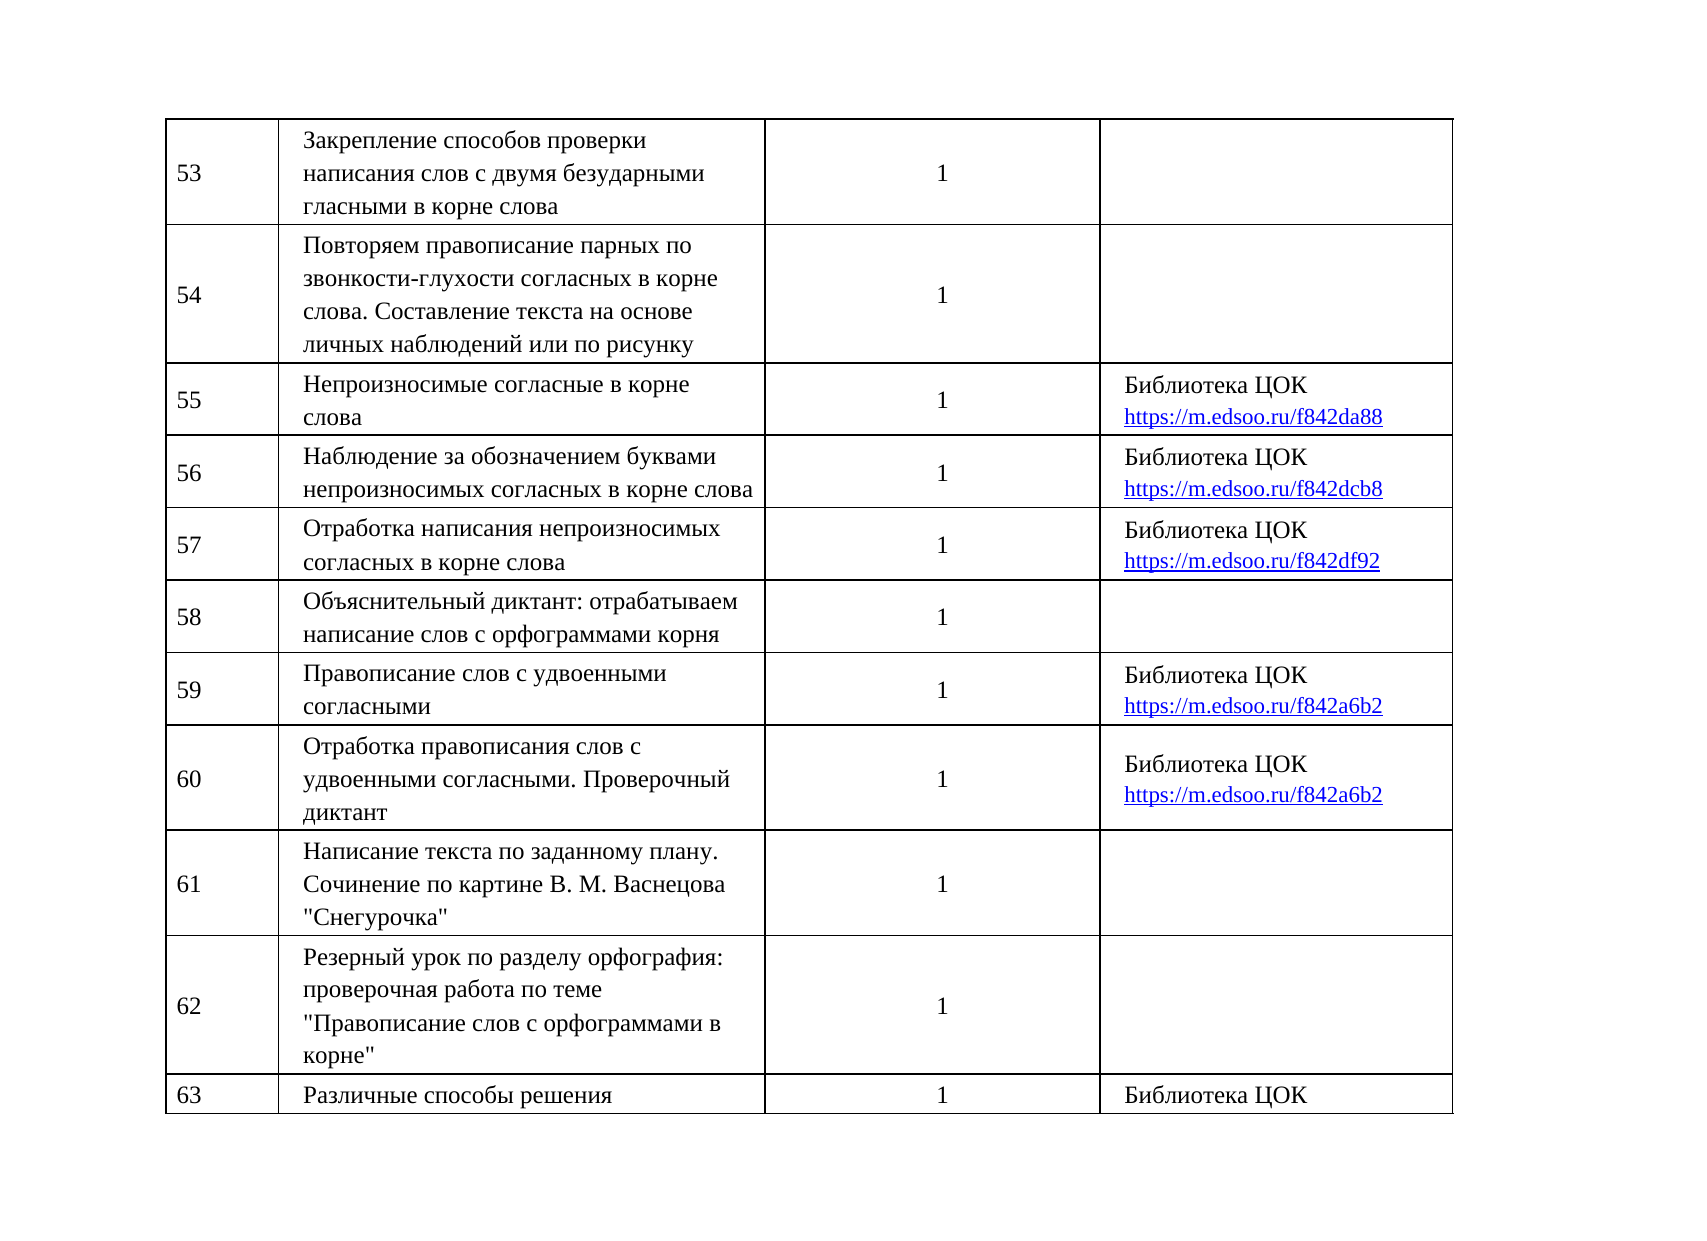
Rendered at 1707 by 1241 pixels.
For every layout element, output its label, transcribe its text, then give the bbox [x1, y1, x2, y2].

table_cell Резерный урок по разделу орфография: проверочная работа по теме "Правописание слов с орфограммами в корне" [279, 936, 764, 1073]
table_cell Объяснительный диктант: отрабатываем написание слов с орфограммами корня [279, 581, 764, 652]
table_cell Библиотека ЦОК https://m.edsoo.ru/f842a6b2 [1101, 726, 1452, 829]
table_cell 63 [167, 1075, 278, 1113]
table_cell Библиотека ЦОК https://m.edsoo.ru/f842da88 [1101, 364, 1452, 434]
table_cell 1 [766, 726, 1099, 829]
table_cell Правописание слов с удвоенными согласными [279, 653, 764, 724]
table_cell 58 [167, 581, 278, 652]
table_cell [1101, 225, 1452, 362]
table_cell 61 [167, 831, 278, 935]
table_cell Непроизносимые согласные в корне слова [279, 364, 764, 434]
table_cell [1101, 831, 1452, 935]
table_cell Библиотека ЦОК https://m.edsoo.ru/f842df92 [1101, 508, 1452, 579]
table_cell 1 [766, 436, 1099, 507]
table_cell [1101, 120, 1452, 223]
table_cell 62 [167, 936, 278, 1073]
table_cell 1 [766, 508, 1099, 579]
table_cell 1 [766, 120, 1099, 223]
table_cell Библиотека ЦОК https://m.edsoo.ru/f842a6b2 [1101, 653, 1452, 724]
table_cell 59 [167, 653, 278, 724]
table_cell 1 [766, 1075, 1099, 1113]
table_cell 53 [167, 120, 278, 223]
table_cell 1 [766, 225, 1099, 362]
table_cell Библиотека ЦОК https://m.edsoo.ru/f842dcb8 [1101, 436, 1452, 507]
table_cell Отработка написания непроизносимых согласных в корне слова [279, 508, 764, 579]
table_cell Написание текста по заданному плану. Сочинение по картине В. М. Васнецова "Снегурочка" [279, 831, 764, 935]
table_cell 1 [766, 364, 1099, 434]
table_cell [1101, 936, 1452, 1073]
table_cell 56 [167, 436, 278, 507]
table_cell 1 [766, 831, 1099, 935]
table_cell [279, 1075, 764, 1113]
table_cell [1101, 1075, 1452, 1113]
table_cell 1 [766, 936, 1099, 1073]
table_cell 55 [167, 364, 278, 434]
table_cell 60 [167, 726, 278, 829]
table_cell 54 [167, 225, 278, 362]
table_cell Наблюдение за обозначением буквами непроизносимых согласных в корне слова [279, 436, 764, 507]
table_cell Отработка правописания слов с удвоенными согласными. Проверочный диктант [279, 726, 764, 829]
table_cell Повторяем правописание парных по звонкости-глухости согласных в корне слова. Составление текста на основе личных наблюдений или по рисунку [279, 225, 764, 362]
table_cell [1101, 581, 1452, 652]
table_cell 57 [167, 508, 278, 579]
table_cell 1 [766, 581, 1099, 652]
table_cell 1 [766, 653, 1099, 724]
table_cell Закрепление способов проверки написания слов с двумя безударными гласными в корне слова [279, 120, 764, 223]
